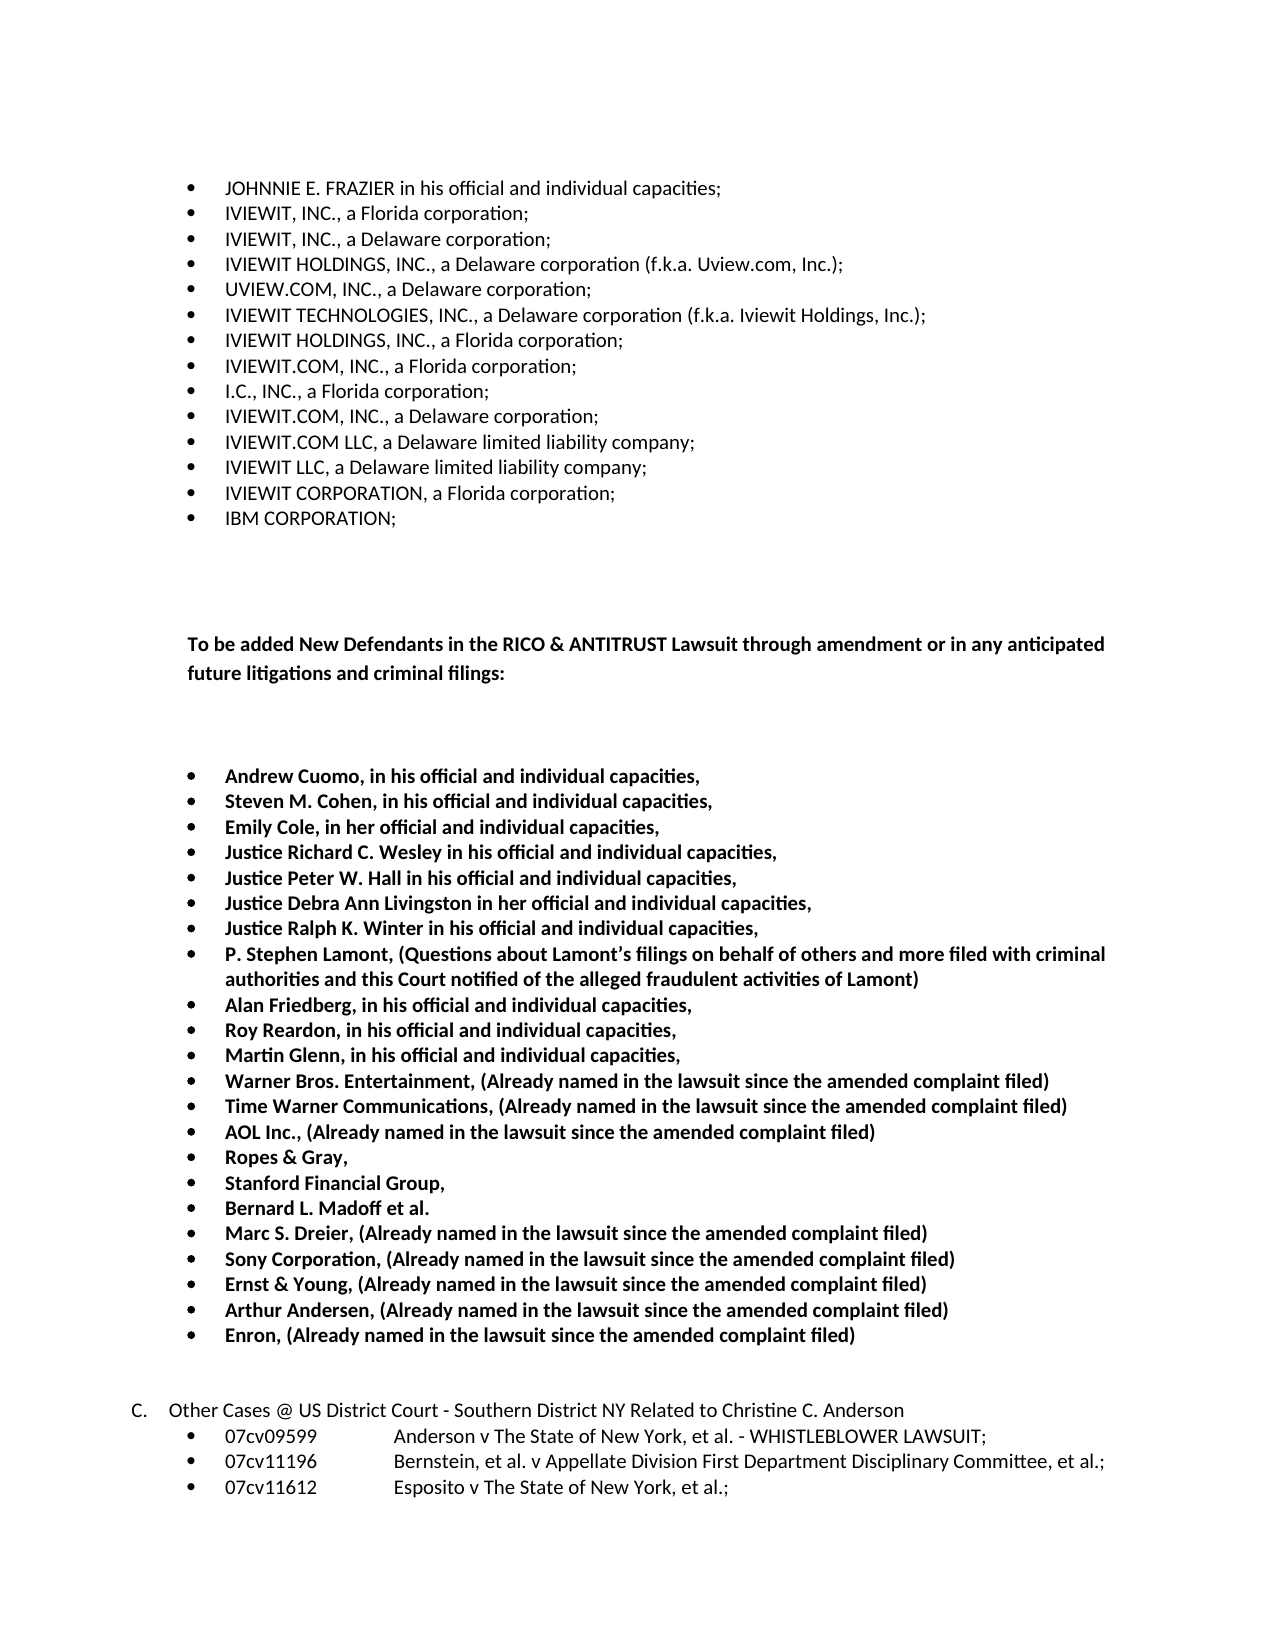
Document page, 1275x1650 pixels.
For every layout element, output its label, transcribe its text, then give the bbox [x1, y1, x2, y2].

list IVIEWIT.COM, INC., a Delaware corporation; [187, 404, 1125, 429]
list Justice Richard C. Wesley in his official and individual capacities, [187, 839, 1125, 865]
list Warner Bros. Entertainment, (Already named in the lawsuit since the amended complaint filed) [187, 1068, 1125, 1093]
list 07cv09599 Anderson v The State of New York, et al. - WHISTLEBLOWER LAWSUIT; [187, 1423, 1125, 1448]
list Alan Friedberg, in his official and individual capacities, [187, 992, 1125, 1017]
list Justice Peter W. Hall in his official and individual capacities, [187, 865, 1125, 890]
list Ropes & Gray, [187, 1144, 1125, 1170]
list Andrew Cuomo, in his official and individual capacities, [187, 763, 1125, 788]
list Bernard L. Madoff et al. [187, 1195, 1125, 1221]
list Stanford Financial Group, [187, 1170, 1125, 1195]
list I.C., INC., a Florida corporation; [187, 378, 1125, 404]
list Ernst & Young, (Already named in the lawsuit since the amended complaint filed) [187, 1271, 1125, 1297]
list IVIEWIT HOLDINGS, INC., a Delaware corporation (f.k.a. Uview.com, Inc.); [187, 251, 1125, 277]
list Roy Reardon, in his official and individual capacities, [187, 1017, 1125, 1043]
list Justice Debra Ann Livingston in her official and individual capacities, [187, 890, 1125, 916]
list Sony Corporation, (Already named in the lawsuit since the amended complaint filed) [187, 1246, 1125, 1271]
list IVIEWIT TECHNOLOGIES, INC., a Delaware corporation (f.k.a. Iviewit Holdings, Inc.); [187, 302, 1125, 327]
list IVIEWIT, INC., a Florida corporation; [187, 200, 1125, 226]
list Marc S. Dreier, (Already named in the lawsuit since the amended complaint filed) [187, 1221, 1125, 1246]
list JOHNNIE E. FRAZIER in his official and individual capacities; [187, 175, 1125, 200]
list Martin Glenn, in his official and individual capacities, [187, 1043, 1125, 1068]
list IVIEWIT CORPORATION, a Florida corporation; [187, 480, 1125, 505]
list Other Cases @ US District Court - Southern District NY Related to Christine C. Anderson [131, 1398, 1125, 1423]
list UVIEW.COM, INC., a Delaware corporation; [187, 277, 1125, 302]
list IVIEWIT.COM LLC, a Delaware limited liability company; [187, 429, 1125, 454]
list AOL Inc., (Already named in the lawsuit since the amended complaint filed) [187, 1119, 1125, 1144]
list 07cv11612 Esposito v The State of New York, et al.; [187, 1474, 1125, 1499]
list 07cv11196 Bernstein, et al. v Appellate Division First Department Disciplinary Committee, et al.; [187, 1448, 1125, 1474]
list IVIEWIT HOLDINGS, INC., a Florida corporation; [187, 327, 1125, 353]
list P. Stephen Lamont, (Questions about Lamont’s filings on behalf of others and more filed with criminal authorities and this Court notified of the alleged fraudulent activities of Lamont) [187, 941, 1125, 992]
list Justice Ralph K. Winter in his official and individual capacities, [187, 916, 1125, 941]
list Enron, (Already named in the lawsuit since the amended complaint filed) [187, 1322, 1125, 1348]
list IVIEWIT, INC., a Delaware corporation; [187, 226, 1125, 251]
list Time Warner Communications, (Already named in the lawsuit since the amended complaint filed) [187, 1093, 1125, 1119]
list Steven M. Cohen, in his official and individual capacities, [187, 788, 1125, 814]
list IVIEWIT.COM, INC., a Florida corporation; [187, 353, 1125, 378]
list Arthur Andersen, (Already named in the lawsuit since the amended complaint filed) [187, 1297, 1125, 1322]
list IBM CORPORATION; [187, 505, 1125, 531]
list IVIEWIT LLC, a Delaware limited liability company; [187, 454, 1125, 480]
list Emily Cole, in her official and individual capacities, [187, 814, 1125, 839]
text To be added New Defendants in the RICO & ANTITRUST Lawsuit through amendment or in any anticipated future litigations and criminal filings: [187, 631, 1125, 685]
